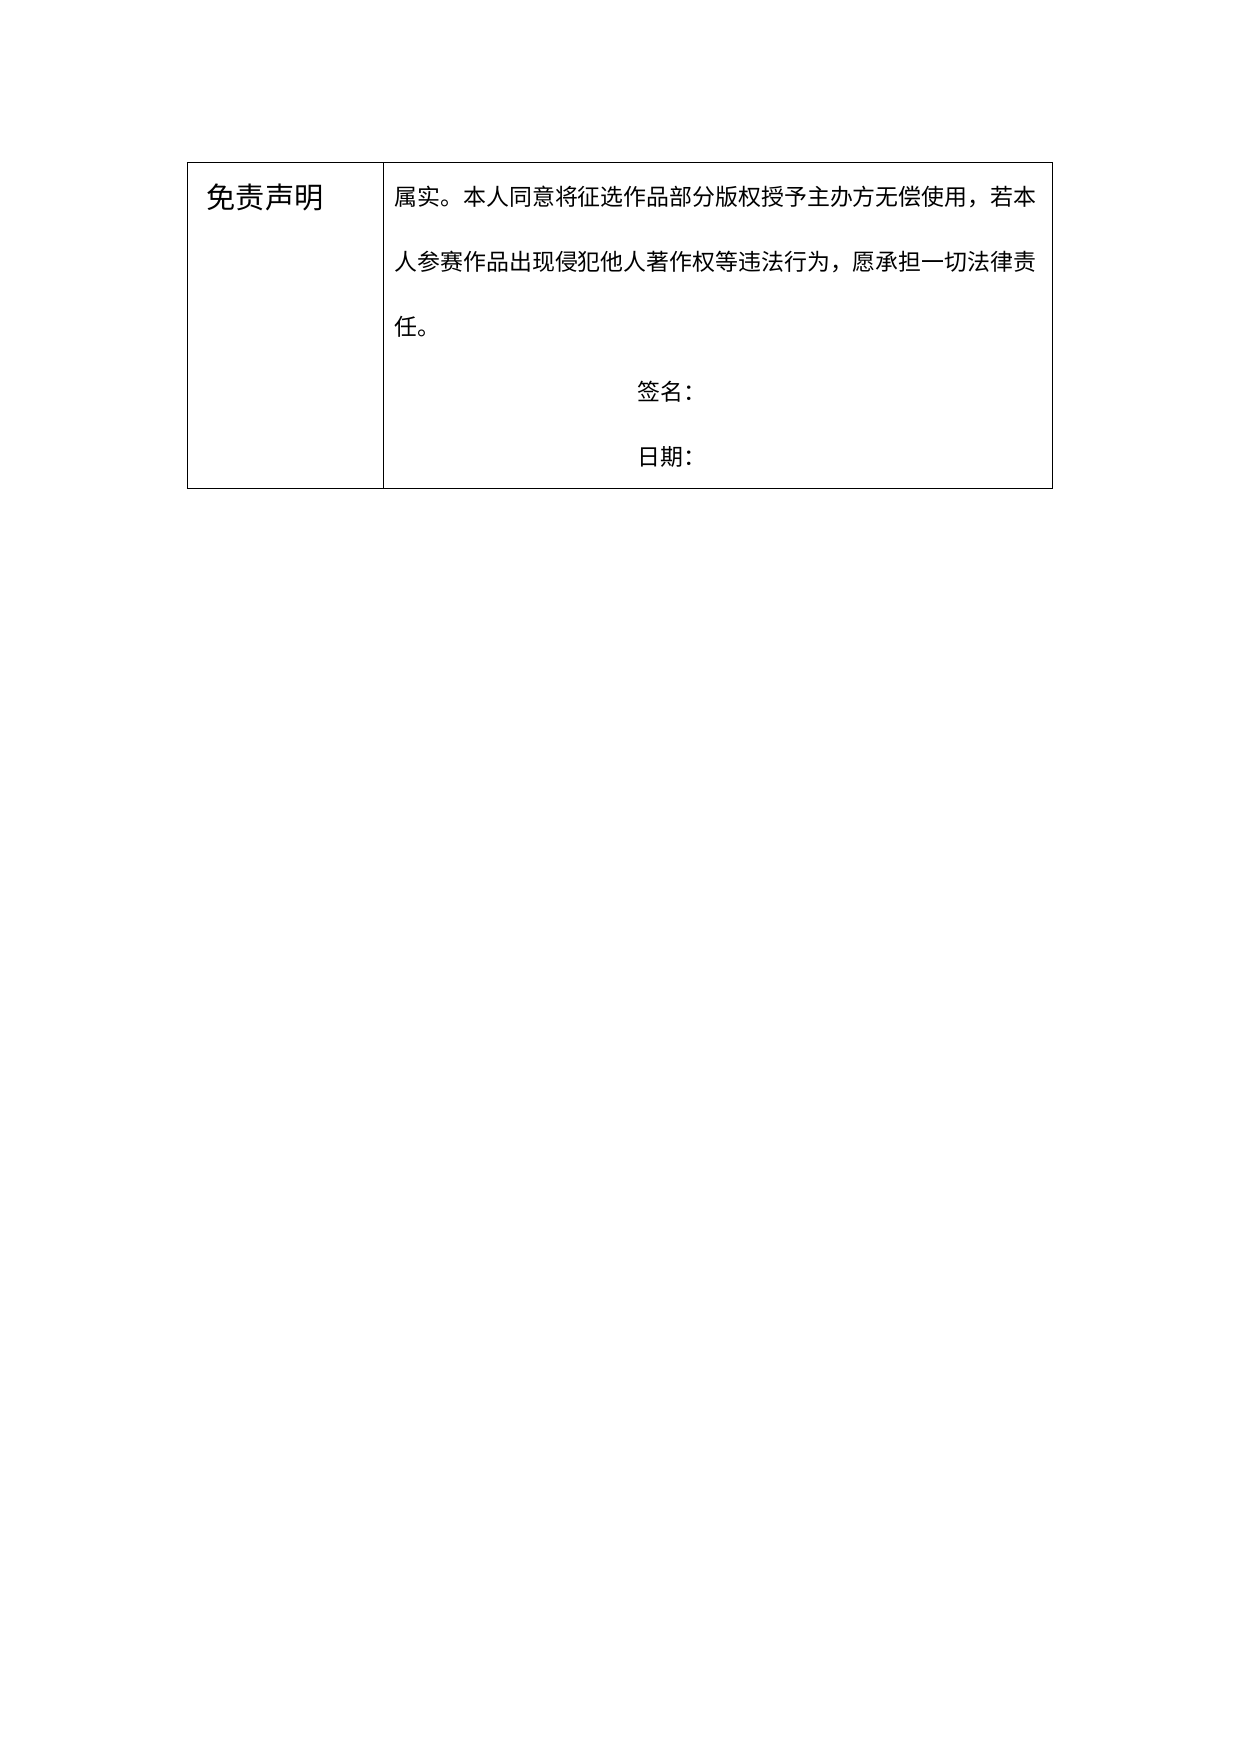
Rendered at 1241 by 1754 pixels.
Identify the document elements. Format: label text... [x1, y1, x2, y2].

table_cell 免责声明 [188, 163, 383, 488]
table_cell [384, 163, 1052, 488]
